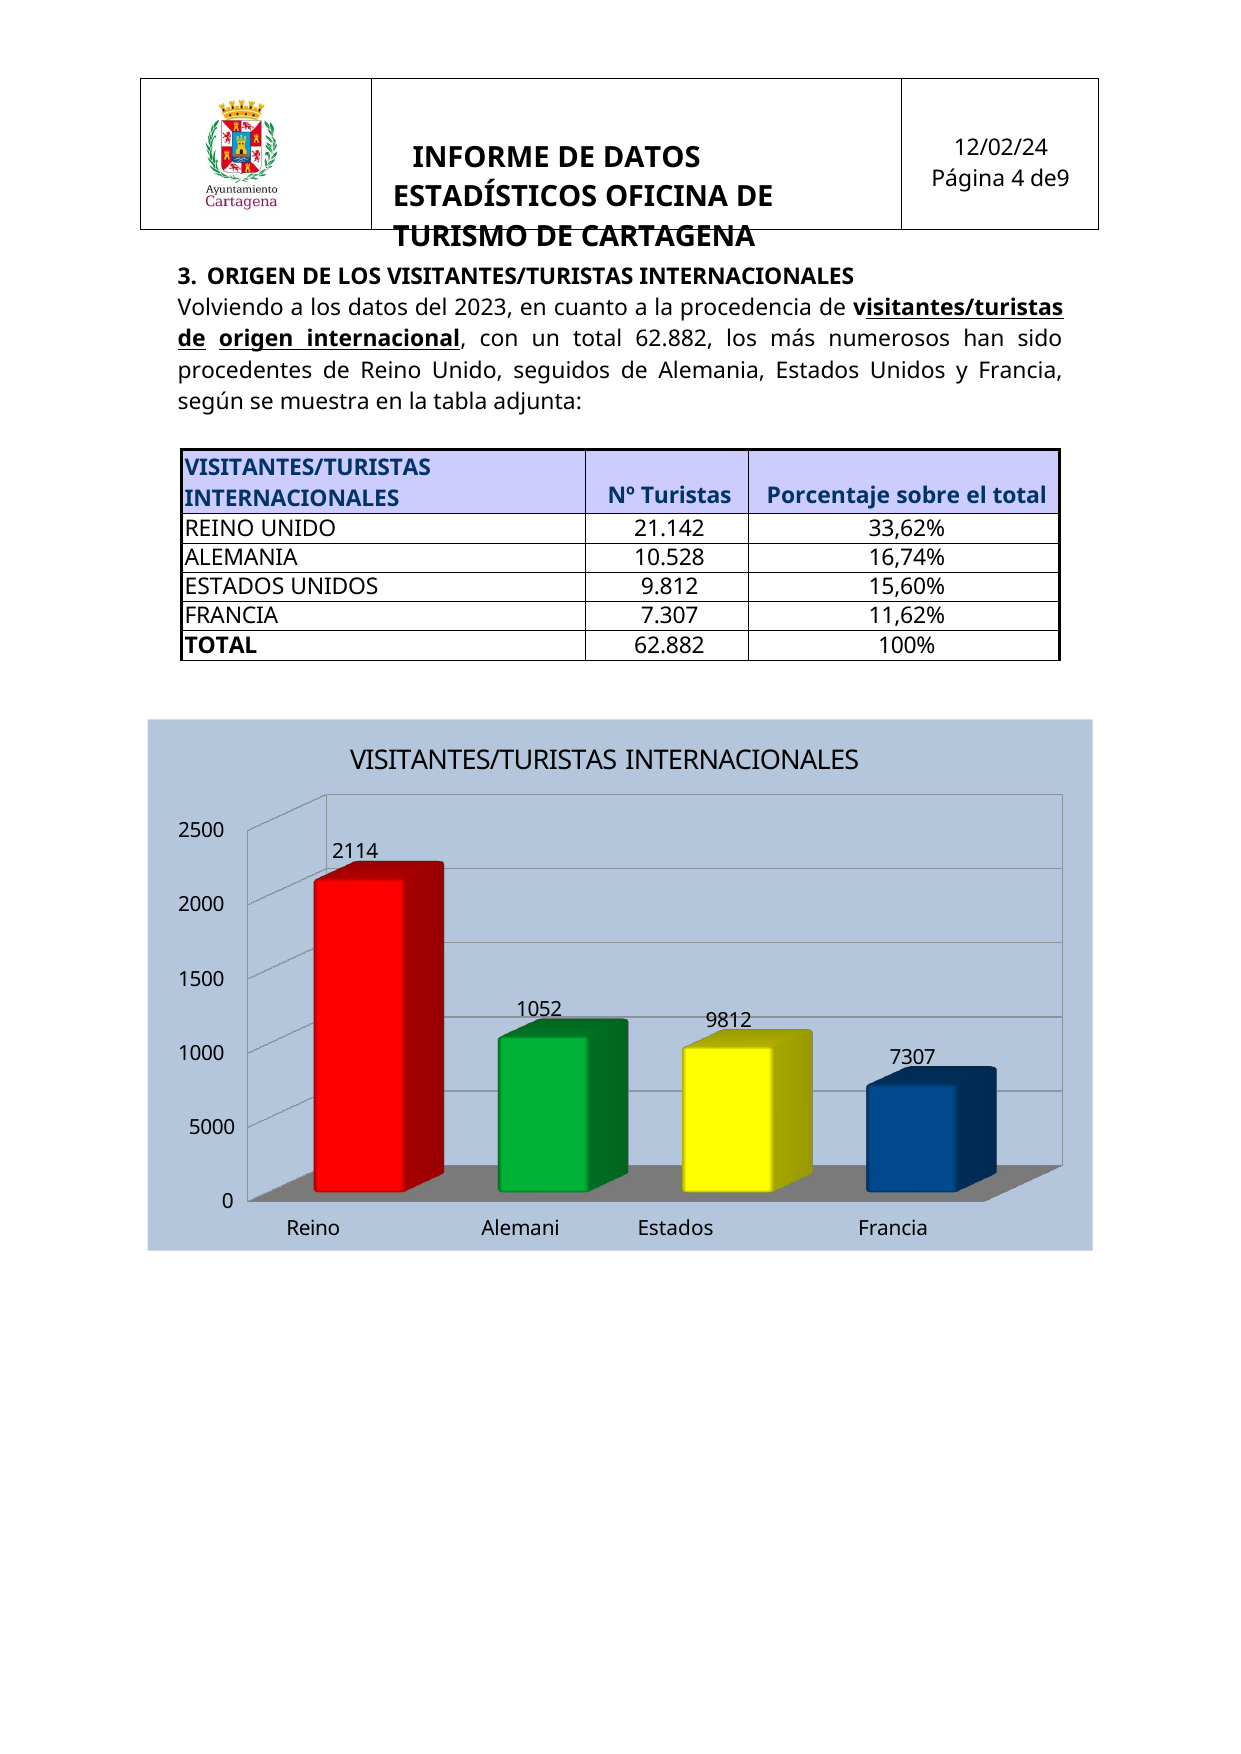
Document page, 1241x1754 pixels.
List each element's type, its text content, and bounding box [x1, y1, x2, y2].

table_cell ESTADOS UNIDOS [183, 573, 585, 601]
table_cell FRANCIA [183, 602, 585, 630]
table_header VISITANTES/TURISTAS INTERNACIONALES [183, 451, 585, 513]
table_cell 21.142 [586, 514, 748, 542]
table_cell 15,60% [749, 573, 1058, 601]
picture [247, 794, 1063, 1202]
table_cell 7.307 [586, 602, 748, 630]
table_cell 16,74% [749, 544, 1058, 572]
table_cell 10.528 [586, 544, 748, 572]
table_cell TOTAL [183, 631, 585, 659]
table_cell 62.882 [586, 631, 748, 659]
table_cell ALEMANIA [183, 544, 585, 572]
table_header Porcentaje sobre el total [749, 451, 1058, 513]
subtitle ORIGEN DE LOS VISITANTES/TURISTAS INTERNACIONALES [177, 260, 1132, 291]
picture [198, 95, 280, 214]
table_header Nº Turistas [586, 451, 748, 513]
table_cell 11,62% [749, 602, 1058, 630]
table_cell 33,62% [749, 514, 1058, 542]
text Volviendo a los datos del 2023, en cuanto a la procedencia de visitantes/turistas de origen internacional, con un total 62.882, los más numerosos han sido procedentes de Reino Unido, seguidos de Alemania, Estados Unidos y Francia, según se muestra en la tabla adjunta: [177, 291, 1063, 416]
table_cell 100% [749, 631, 1058, 659]
table_cell 9.812 [586, 573, 748, 601]
table_cell REINO UNIDO [183, 514, 585, 542]
